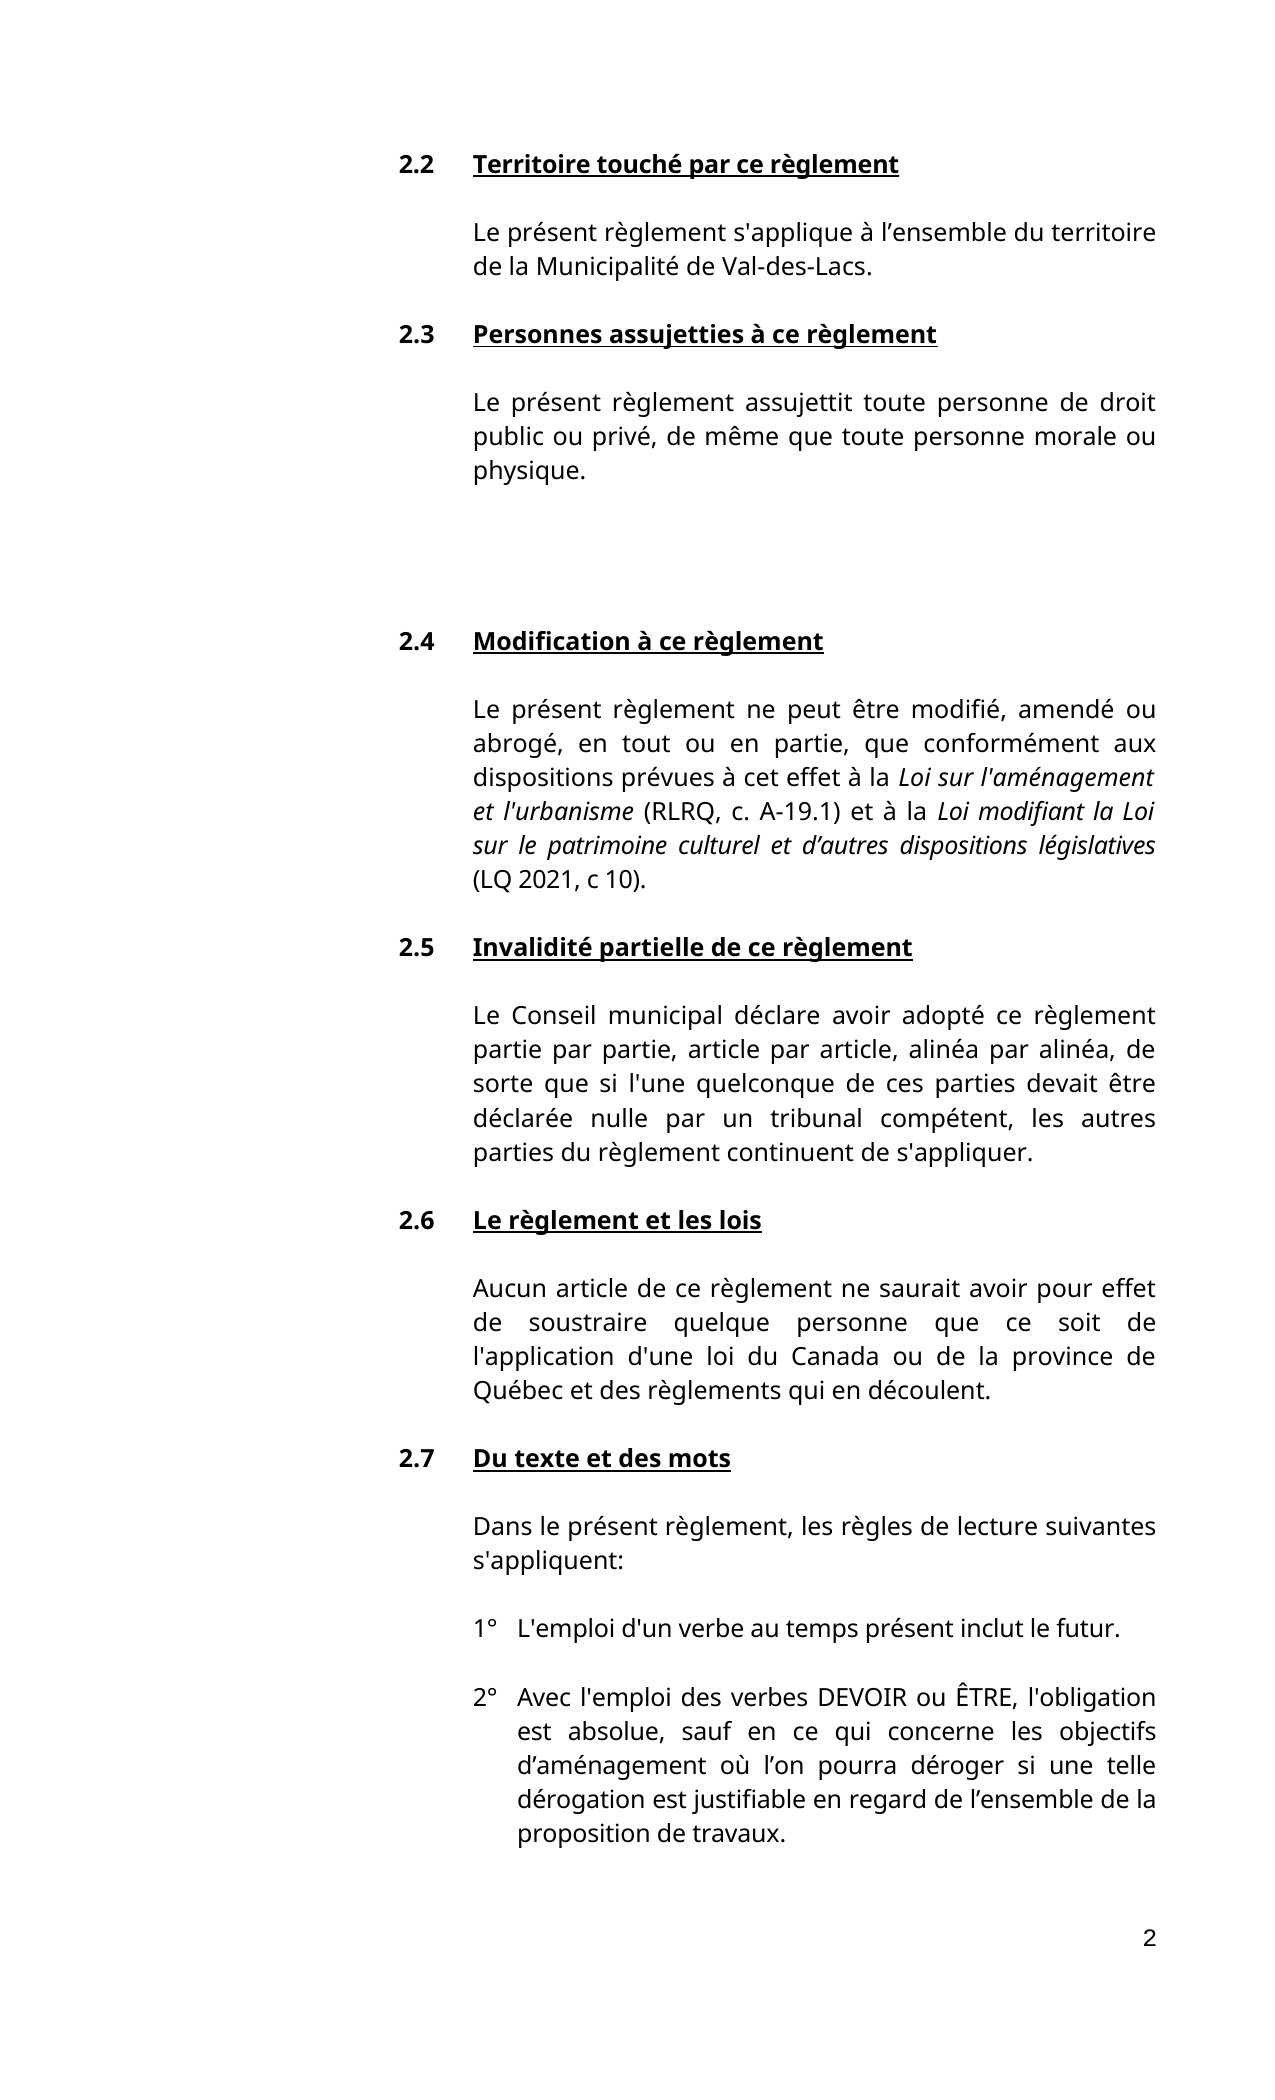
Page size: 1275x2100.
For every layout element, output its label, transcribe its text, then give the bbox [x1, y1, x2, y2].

text 2.6 Le règlement et les lois [148, 1202, 1157, 1236]
text Le présent règlement s'applique à l’ensemble du territoire de la Municipalité de Val-des-Lacs. [148, 214, 1157, 283]
text Dans le présent règlement, les règles de lecture suivantes s'appliquent: [148, 1509, 1157, 1577]
text Le présent règlement ne peut être modifié, amendé ou abrogé, en tout ou en partie, que conformément aux dispositions prévues à cet effet à la Loi sur l'aménagement et l'urbanisme (RLRQ, c. A-19.1) et à la Loi modifiant la Loi sur le patrimoine culturel et d’autres dispositions législatives (LQ 2021, c 10). [148, 691, 1157, 896]
text 2.5 Invalidité partielle de ce règlement [148, 930, 1157, 964]
text 2.3 Personnes assujetties à ce règlement [148, 317, 1157, 351]
text Le Conseil municipal déclare avoir adopté ce règlement partie par partie, article par article, alinéa par alinéa, de sorte que si l'une quelconque de ces parties devait être déclarée nulle par un tribunal compétent, les autres parties du règlement continuent de s'appliquer. [148, 998, 1157, 1168]
text Le présent règlement assujettit toute personne de droit public ou privé, de même que toute personne morale ou physique. [148, 385, 1157, 487]
text Aucun article de ce règlement ne saurait avoir pour effet de soustraire quelque personne que ce soit de l'application d'une loi du Canada ou de la province de Québec et des règlements qui en découlent. [148, 1271, 1157, 1407]
text 2.7 Du texte et des mots [148, 1441, 1157, 1475]
text 2° Avec l'emploi des verbes DEVOIR ou ÊTRE, l'obligation est absolue, sauf en ce qui concerne les objectifs d’aménagement où l’on pourra déroger si une telle dérogation est justifiable en regard de l’ensemble de la proposition de travaux. [473, 1679, 1157, 1849]
text 2.2 Territoire touché par ce règlement [148, 146, 1157, 181]
text 2.4 Modification à ce règlement [148, 623, 1157, 657]
text 1° L'emploi d'un verbe au temps présent inclut le futur. [473, 1611, 1157, 1645]
